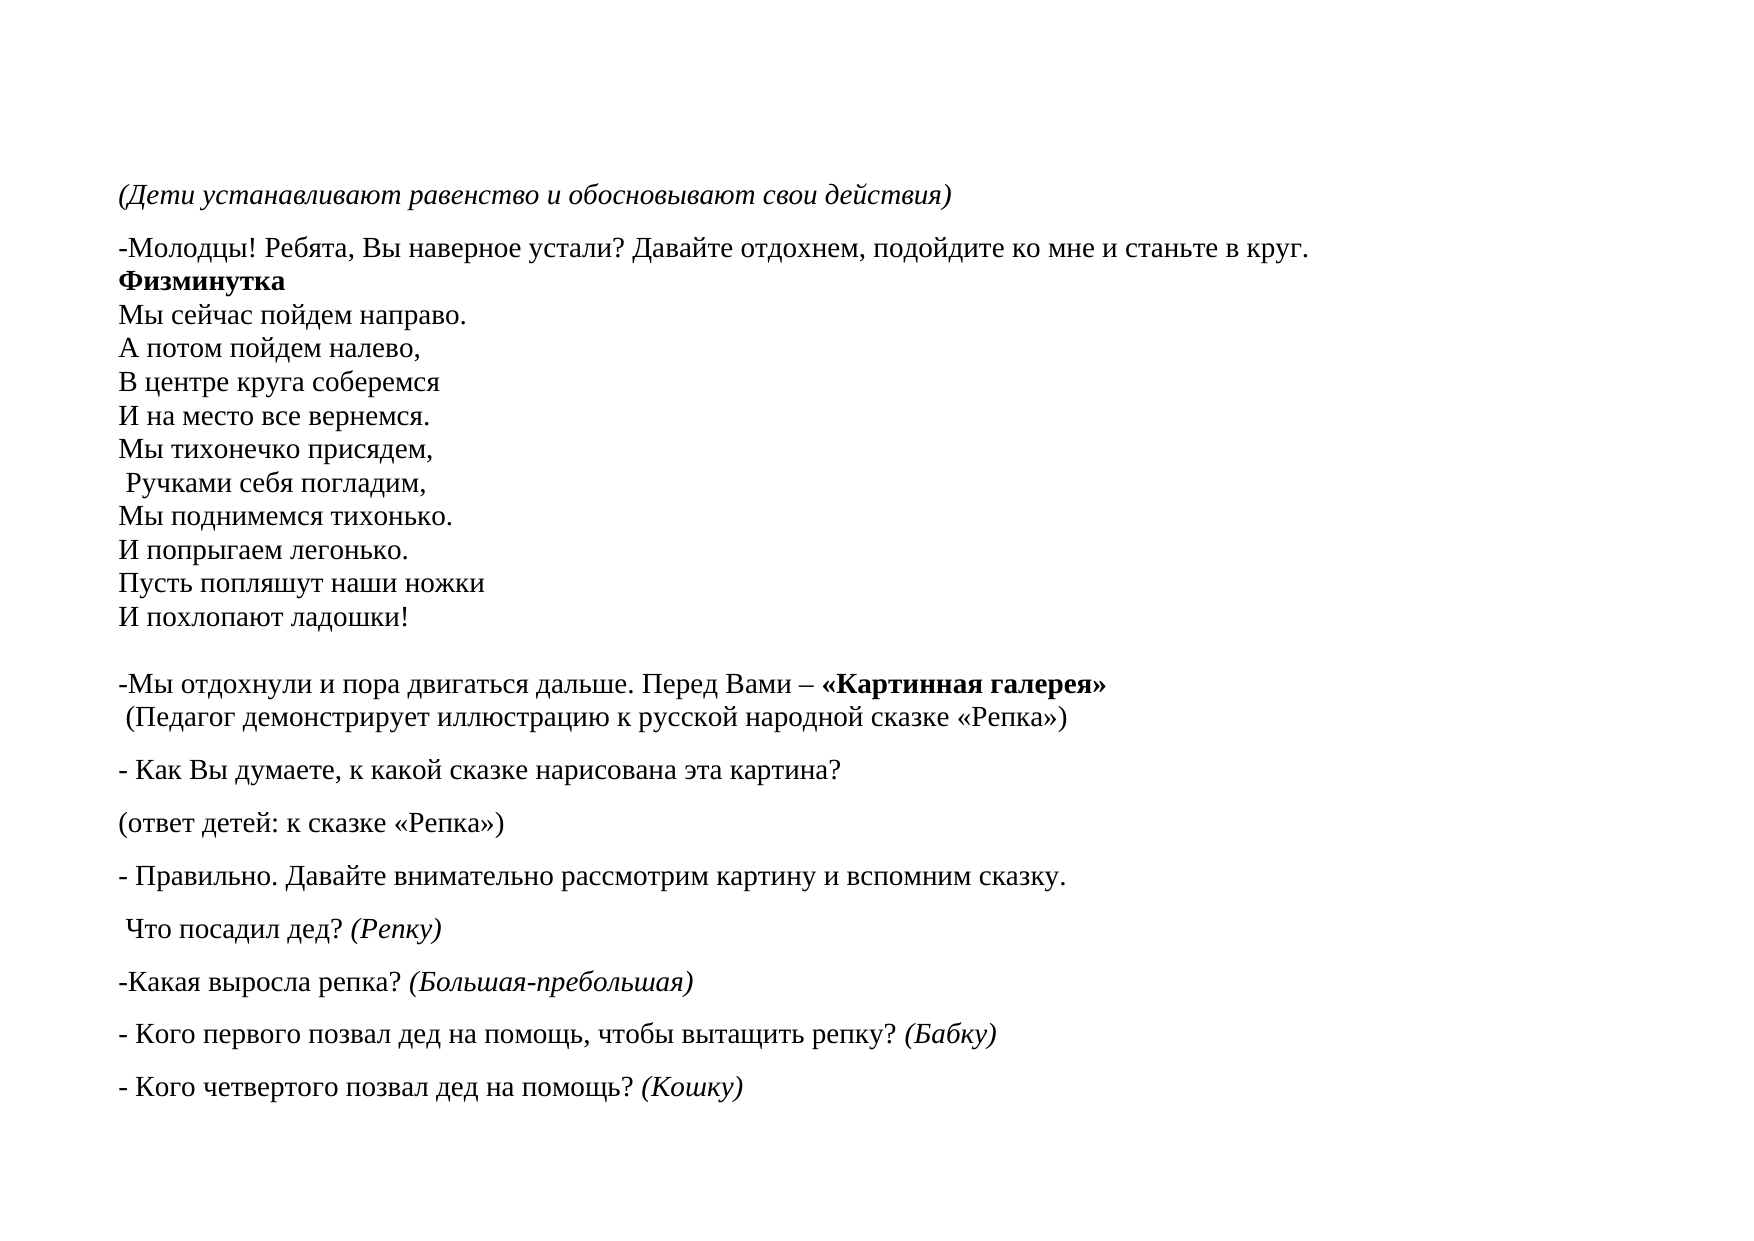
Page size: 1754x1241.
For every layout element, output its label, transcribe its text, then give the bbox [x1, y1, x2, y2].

text Физминутка [118, 263, 1636, 297]
text Мы сейчас пойдем направо. [118, 297, 1636, 331]
text И похлопают ладошки! [118, 599, 1636, 632]
text - Кого первого позвал дед на помощь, чтобы вытащить репку? (Бабку) [118, 1016, 1636, 1050]
text В центре круга соберемся [118, 364, 1636, 398]
text -Какая выросла репка? (Большая-пребольшая) [118, 964, 1636, 997]
text -Молодцы! Ребята, Вы наверное устали? Давайте отдохнем, подойдите ко мне и станьте в круг. [118, 230, 1636, 263]
text А потом пойдем налево, [118, 331, 1636, 364]
text И на место все вернемся. [118, 398, 1636, 431]
text (Дети устанавливают равенство и обосновывают свои действия) [118, 177, 1636, 211]
text - Кого четвертого позвал дед на помощь? (Кошку) [118, 1069, 1636, 1103]
text И попрыгаем легонько. [118, 532, 1636, 565]
text Пусть попляшут наши ножки [118, 565, 1636, 599]
text Что посадил дед? (Репку) [118, 911, 1636, 944]
text - Как Вы думаете, к какой сказке нарисована эта картина? [118, 752, 1636, 786]
text (Педагог демонстрирует иллюстрацию к русской народной сказке «Репка») [118, 699, 1636, 733]
text Ручками себя погладим, [118, 465, 1636, 498]
text - Правильно. Давайте внимательно рассмотрим картину и вспомним сказку. [118, 858, 1636, 892]
text Мы поднимемся тихонько. [118, 498, 1636, 532]
text Мы тихонечко присядем, [118, 431, 1636, 465]
text (ответ детей: к сказке «Репка») [118, 805, 1636, 839]
text -Мы отдохнули и пора двигаться дальше. Перед Вами – «Картинная галерея» [118, 666, 1636, 699]
